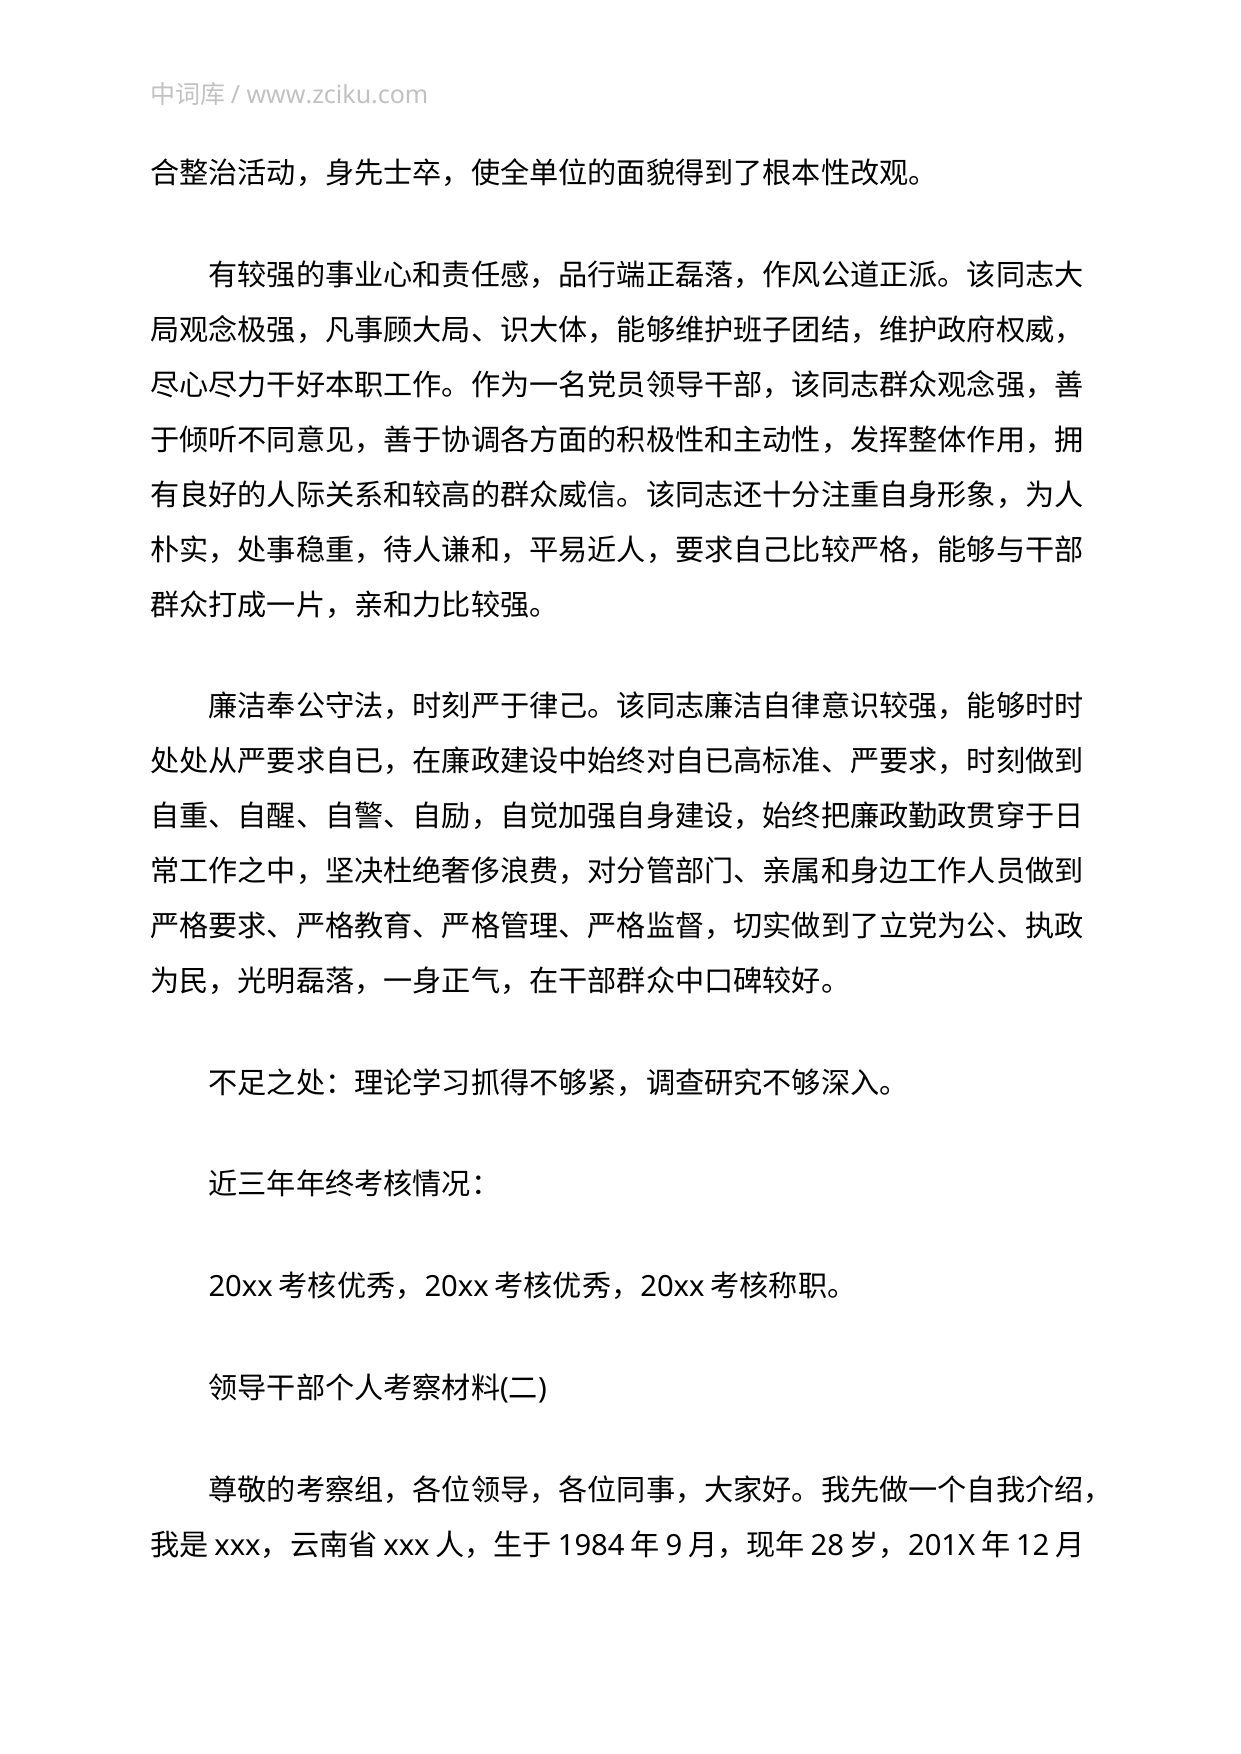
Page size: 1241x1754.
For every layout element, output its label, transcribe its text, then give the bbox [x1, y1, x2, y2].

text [150, 1467, 1090, 1564]
text 领导干部个人考察材料(二) [150, 1365, 1090, 1407]
text 不足之处：理论学习抓得不够紧，调查研究不够深入。 [150, 1059, 1090, 1101]
text 有较强的事业心和责任感，品行端正磊落，作风公道正派。该同志大局观念极强，凡事顾大局、识大体，能够维护班子团结，维护政府权威，尽心尽力干好本职工作。作为一名党员领导干部，该同志群众观念强，善于倾听不同意见，善于协调各方面的积极性和主动性，发挥整体作用，拥有良好的人际关系和较高的群众威信。该同志还十分注重自身形象，为人朴实，处事稳重，待人谦和，平易近人，要求自己比较严格，能够与干部群众打成一片，亲和力比较强。 [150, 252, 1090, 623]
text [150, 150, 1090, 192]
text 近三年年终考核情况： [150, 1161, 1090, 1203]
text 20xx考核优秀，20xx考核优秀，20xx考核称职。 [150, 1263, 1090, 1305]
text 廉洁奉公守法，时刻严于律己。该同志廉洁自律意识较强，能够时时处处从严要求自已，在廉政建设中始终对自已高标准、严要求，时刻做到自重、自醒、自警、自励，自觉加强自身建设，始终把廉政勤政贯穿于日常工作之中，坚决杜绝奢侈浪费，对分管部门、亲属和身边工作人员做到严格要求、严格教育、严格管理、严格监督，切实做到了立党为公、执政为民，光明磊落，一身正气，在干部群众中口碑较好。 [150, 683, 1090, 1000]
